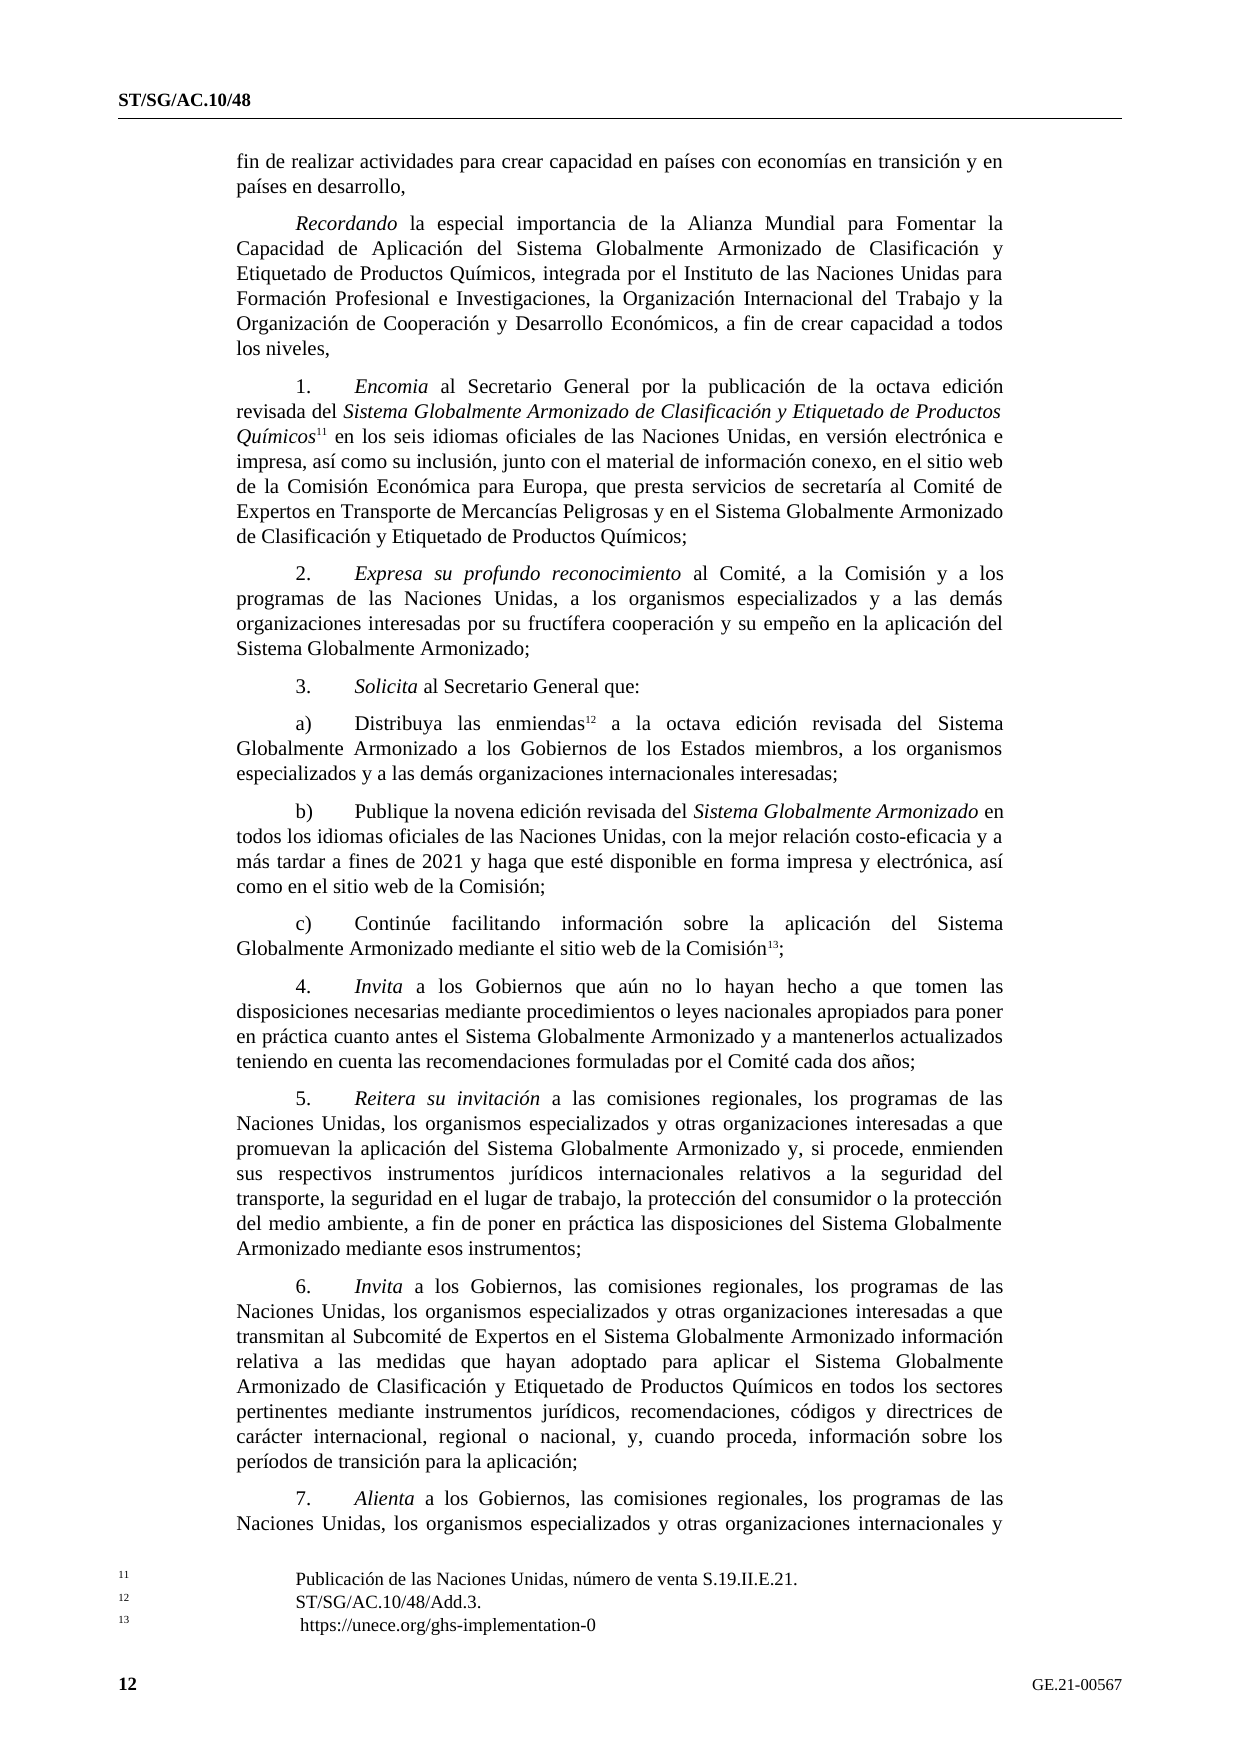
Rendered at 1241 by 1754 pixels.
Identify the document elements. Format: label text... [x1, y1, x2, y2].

text c) Continúe facilitando información sobre la aplicación del Sistema Globalmente Armonizado mediante el sitio web de la Comisión; [236, 910, 1004, 960]
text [236, 148, 1004, 198]
text 1. Encomia al Secretario General por la publicación de la octava edición revisada del Sistema Globalmente Armonizado de Clasificación y Etiquetado de Productos Químicos en los seis idiomas oficiales de las Naciones Unidas, en versión electrónica e impresa, así como su inclusión, junto con el material de información conexo, en el sitio web de la Comisión Económica para Europa, que presta servicios de secretaría al Comité de Expertos en Transporte de Mercancías Peligrosas y en el Sistema Globalmente Armonizado de Clasificación y Etiquetado de Productos Químicos; [236, 373, 1004, 548]
text b) Publique la novena edición revisada del Sistema Globalmente Armonizado en todos los idiomas oficiales de las Naciones Unidas, con la mejor relación costo-eficacia y a más tardar a fines de 2021 y haga que esté disponible en forma impresa y electrónica, así como en el sitio web de la Comisión; [236, 798, 1004, 898]
text 4. Invita a los Gobiernos que aún no lo hayan hecho a que tomen las disposiciones necesarias mediante procedimientos o leyes nacionales apropiados para poner en práctica cuanto antes el Sistema Globalmente Armonizado y a mantenerlos actualizados teniendo en cuenta las recomendaciones formuladas por el Comité cada dos años; [236, 973, 1004, 1073]
text 2. Expresa su profundo reconocimiento al Comité, a la Comisión y a los programas de las Naciones Unidas, a los organismos especializados y a las demás organizaciones interesadas por su fructífera cooperación y su empeño en la aplicación del Sistema Globalmente Armonizado; [236, 560, 1004, 660]
text Recordando la especial importancia de la Alianza Mundial para Fomentar la Capacidad de Aplicación del Sistema Globalmente Armonizado de Clasificación y Etiquetado de Productos Químicos, integrada por el Instituto de las Naciones Unidas para Formación Profesional e Investigaciones, la Organización Internacional del Trabajo y la Organización de Cooperación y Desarrollo Económicos, a fin de crear capacidad a todos los niveles, [236, 210, 1004, 360]
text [236, 1485, 1004, 1535]
text 5. Reitera su invitación a las comisiones regionales, los programas de las Naciones Unidas, los organismos especializados y otras organizaciones interesadas a que promuevan la aplicación del Sistema Globalmente Armonizado y, si procede, enmienden sus respectivos instrumentos jurídicos internacionales relativos a la seguridad del transporte, la seguridad en el lugar de trabajo, la protección del consumidor o la protección del medio ambiente, a fin de poner en práctica las disposiciones del Sistema Globalmente Armonizado mediante esos instrumentos; [236, 1085, 1004, 1260]
text 3. Solicita al Secretario General que: [236, 673, 1004, 698]
text 6. Invita a los Gobiernos, las comisiones regionales, los programas de las Naciones Unidas, los organismos especializados y otras organizaciones interesadas a que transmitan al Subcomité de Expertos en el Sistema Globalmente Armonizado información relativa a las medidas que hayan adoptado para aplicar el Sistema Globalmente Armonizado de Clasificación y Etiquetado de Productos Químicos en todos los sectores pertinentes mediante instrumentos jurídicos, recomendaciones, códigos y directrices de carácter internacional, regional o nacional, y, cuando proceda, información sobre los períodos de transición para la aplicación; [236, 1273, 1004, 1473]
text a) Distribuya las enmiendas a la octava edición revisada del Sistema Globalmente Armonizado a los Gobiernos de los Estados miembros, a los organismos especializados y a las demás organizaciones internacionales interesadas; [236, 710, 1004, 785]
